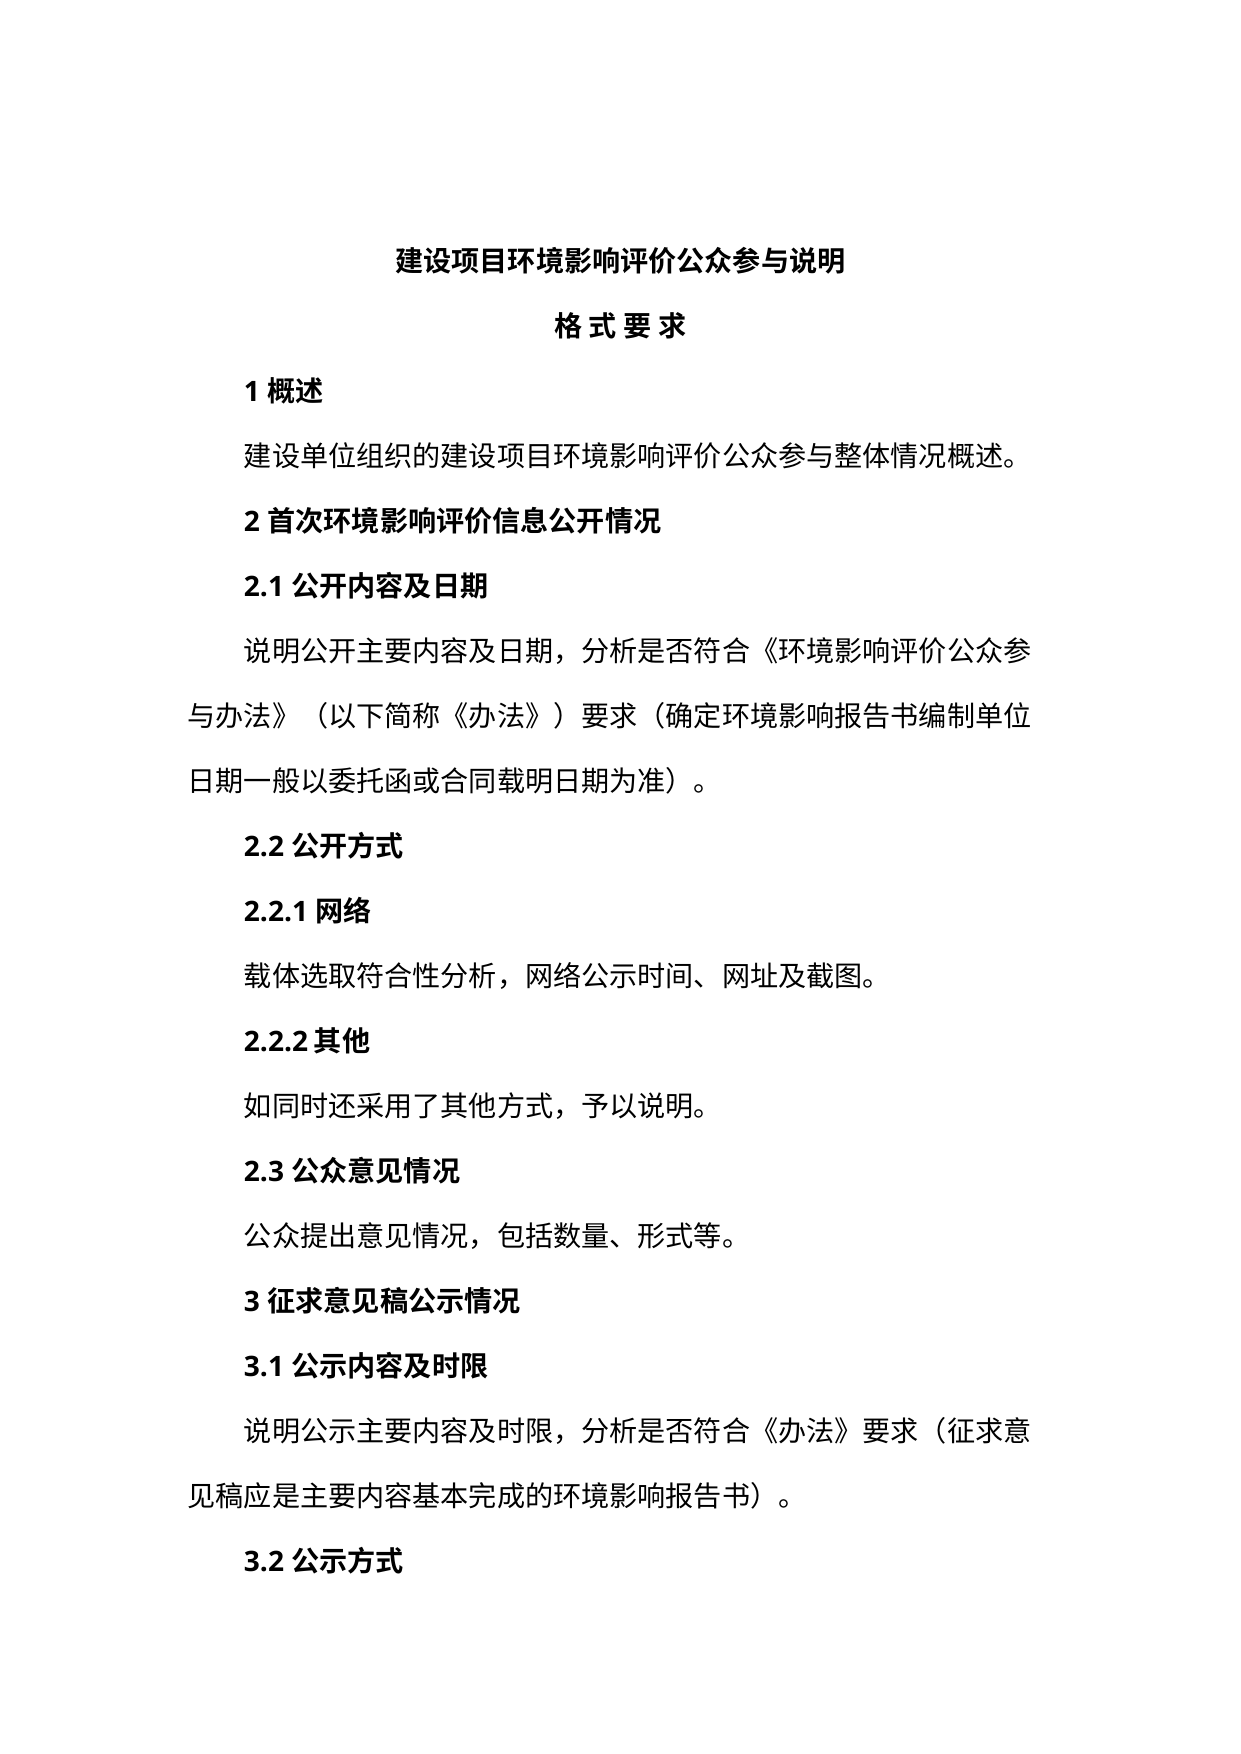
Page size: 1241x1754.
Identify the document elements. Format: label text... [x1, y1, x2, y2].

text 2.1 公开内容及日期 [187, 552, 1053, 617]
text 格 式 要 求 [187, 292, 1053, 357]
text 说明公示主要内容及时限，分析是否符合《办法》要求（征求意见稿应是主要内容基本完成的环境影响报告书）。 [187, 1397, 1053, 1527]
text 2.2.2其他 [187, 1007, 1053, 1072]
text 2.2.1 网络 [187, 877, 1053, 942]
text 公众提出意见情况，包括数量、形式等。 [187, 1202, 1053, 1267]
text 3.1 公示内容及时限 [187, 1332, 1053, 1397]
text 说明公开主要内容及日期，分析是否符合《环境影响评价公众参与办法》（以下简称《办法》）要求（确定环境影响报告书编制单位日期一般以委托函或合同载明日期为准）。 [187, 617, 1053, 812]
text 建设单位组织的建设项目环境影响评价公众参与整体情况概述。 [187, 422, 1053, 487]
text 3.2 公示方式 [187, 1527, 1053, 1592]
text 如同时还采用了其他方式，予以说明。 [187, 1072, 1053, 1137]
text 载体选取符合性分析，网络公示时间、网址及截图。 [187, 942, 1053, 1007]
text 2.3 公众意见情况 [187, 1137, 1053, 1202]
text 2 首次环境影响评价信息公开情况 [187, 487, 1053, 552]
text 1 概述 [187, 357, 1053, 422]
text 2.2 公开方式 [187, 812, 1053, 877]
text 3 征求意见稿公示情况 [187, 1267, 1053, 1332]
text 建设项目环境影响评价公众参与说明 [187, 227, 1053, 292]
